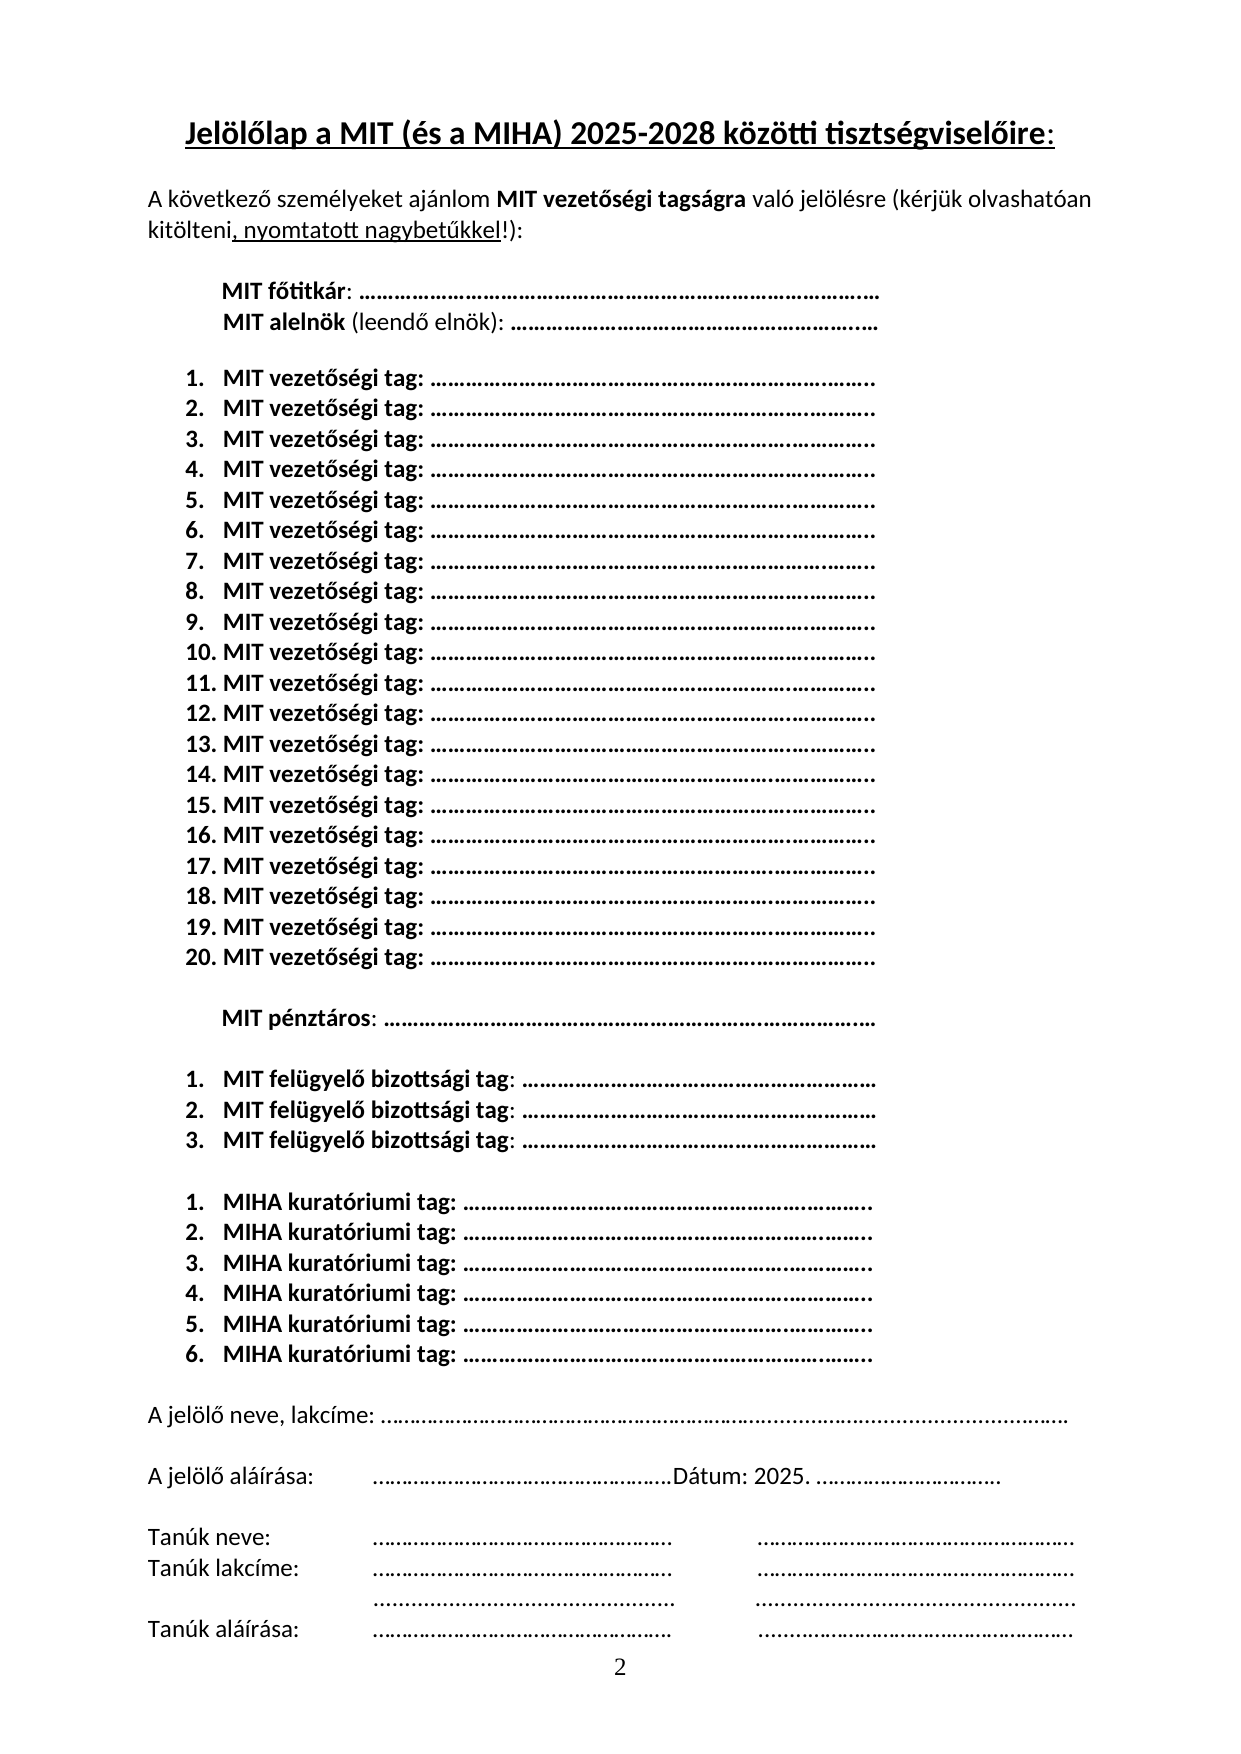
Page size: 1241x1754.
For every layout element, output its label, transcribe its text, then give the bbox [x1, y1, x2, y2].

list MIT vezetőségi tag: …………………………………………………….………….. [185, 697, 1093, 728]
text Tanúk lakcíme: ………………………….………………… ………………………………….…………… [148, 1552, 1093, 1582]
text Tanúk aláírása: ……………………………………………. ........…………………….………………… [148, 1613, 1093, 1643]
list MIT vezetőségi tag: …………………………………………………….………….. [185, 484, 1093, 514]
list MIT vezetőségi tag: ………………………………………………….…………….. [185, 881, 1093, 911]
list MIT vezetőségi tag: ……………………………………………….……………….. [185, 942, 1093, 972]
list MIT vezetőségi tag: …………………………………………………….………….. [185, 514, 1093, 545]
list MIT vezetőségi tag: ………………………………………………………….…….. [185, 545, 1093, 575]
list MIT vezetőségi tag: ……………………………………………………….……….. [185, 575, 1093, 606]
list MIHA kuratóriumi tag: ………………………………………………….……….. [185, 1186, 1093, 1216]
list MIT vezetőségi tag: ……………………………………………………….……….. [185, 392, 1093, 423]
text A jelölő neve, lakcíme: …………………………………………………………..........……...........................……. [148, 1399, 1093, 1430]
text Jelölőlap a MIT (és a MIHA) 2025-2028 közötti tisztségviselőire: [148, 112, 1093, 153]
list MIT vezetőségi tag: …………………………………………………….………….. [185, 423, 1093, 453]
text MIT főtitkár: ………………………………………………………………………….… [148, 275, 1093, 306]
list MIT felügyelő bizottsági tag: …………………………………………………… [185, 1064, 1093, 1094]
text A jelölő aláírása: ……………………………………………. Dátum: 2025. ………………………….. [148, 1460, 1093, 1491]
list MIT vezetőségi tag: …………………………………………………….………….. [185, 667, 1093, 697]
list MIT vezetőségi tag: ……………………………………………………….……….. [185, 636, 1093, 667]
text MIT pénztáros: ……………………………………………………….…………….… [177, 1003, 1093, 1033]
list MIT vezetőségi tag: …………………………………………………….………….. [185, 789, 1093, 819]
text Tanúk neve: ………………………….………………… ………………………………….…………… [148, 1521, 1093, 1552]
text A következő személyeket ajánlom MIT vezetőségi tagságra való jelölésre (kérjük olvashatóan kitölteni, nyomtatott nagybetűkkel!): [148, 184, 1093, 245]
list MIT vezetőségi tag: ………………………………………………………….…….. [185, 362, 1093, 392]
list MIT vezetőségi tag: …………………………………………………….………….. [185, 728, 1093, 758]
list MIT vezetőségi tag: ………………………………………………….…………….. [185, 850, 1093, 881]
list MIT vezetőségi tag: ………………………………………………….…………….. [185, 758, 1093, 789]
text MIT alelnök (leendő elnök): …………………………………………………..… [223, 306, 1093, 336]
list MIT vezetőségi tag: ……………………………………………………….……….. [185, 606, 1093, 636]
list MIHA kuratóriumi tag: ……………………………………………….………….. [185, 1308, 1093, 1338]
list MIHA kuratóriumi tag: ……………………………………………….………….. [185, 1277, 1093, 1308]
list MIT vezetőségi tag: ………………………………………………….…………….. [185, 911, 1093, 942]
list MIHA kuratóriumi tag: ……………………………………………….………….. [185, 1247, 1093, 1277]
text ................................................ ................................................... [148, 1582, 1093, 1613]
list MIHA kuratóriumi tag: …………………………………………………….…….. [185, 1338, 1093, 1369]
list MIT vezetőségi tag: …………………………………………………….………….. [185, 819, 1093, 850]
list MIHA kuratóriumi tag: …………………………………………………….…….. [185, 1216, 1093, 1247]
list MIT felügyelő bizottsági tag: …………………………………………………… [185, 1094, 1093, 1125]
list MIT felügyelő bizottsági tag: …………………………………………………… [185, 1125, 1093, 1155]
list MIT vezetőségi tag: ……………………………………………………….……….. [185, 453, 1093, 484]
